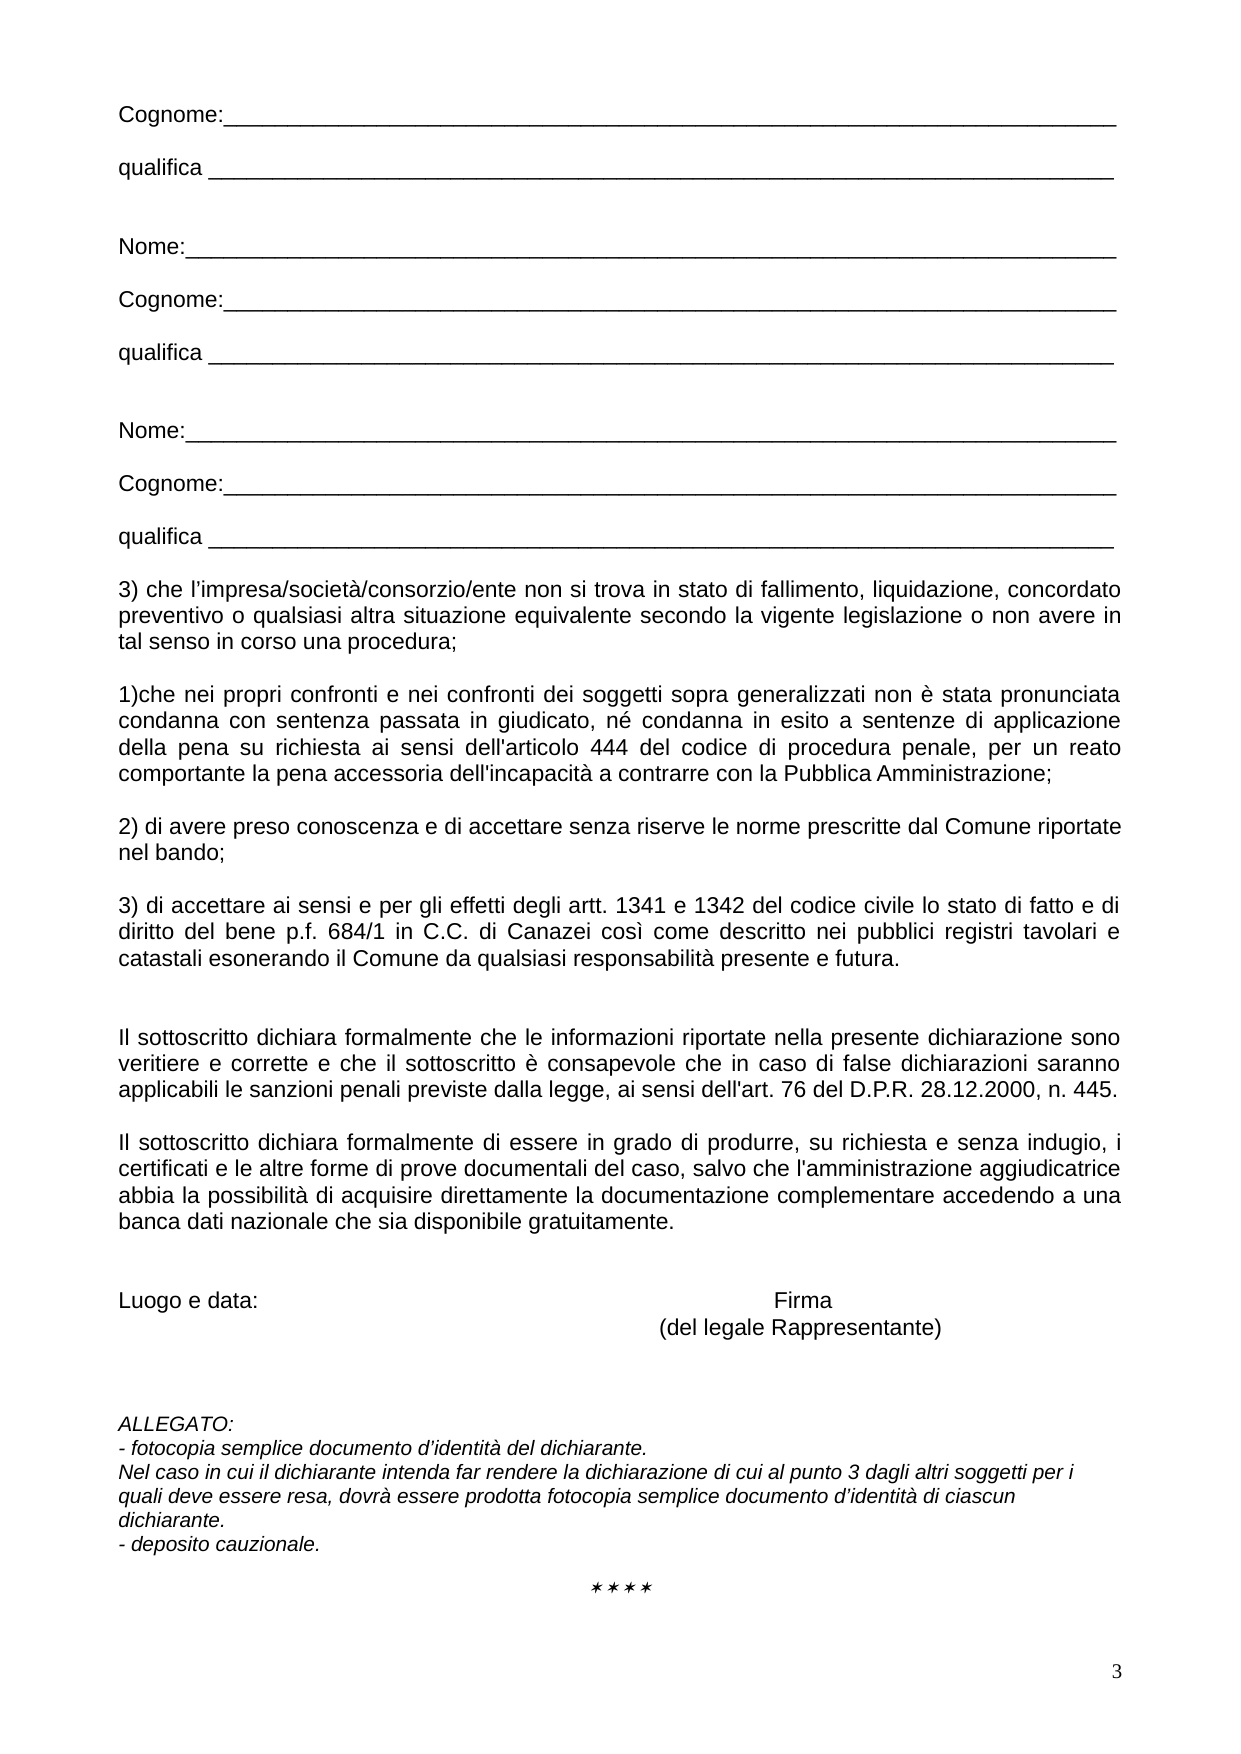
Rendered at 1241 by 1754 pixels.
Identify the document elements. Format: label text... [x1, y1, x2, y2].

text (del legale Rappresentante) [118, 1313, 1122, 1340]
text Cognome:______________________________________________________________________ [118, 286, 1122, 312]
text Nome:_________________________________________________________________________ [118, 417, 1122, 444]
text Luogo e data: Firma [118, 1287, 1122, 1313]
text Il sottoscritto dichiara formalmente di essere in grado di produrre, su richiesta e senza indugio, i certificati e le altre forme di prove documentali del caso, salvo che l'amministrazione aggiudicatrice abbia la possibilità di acquisire direttamente la documentazione complementare accedendo a una banca dati nazionale che sia disponibile gratuitamente. [118, 1129, 1122, 1234]
text qualifica _______________________________________________________________________ [118, 338, 1122, 365]
text qualifica _______________________________________________________________________ [118, 523, 1122, 549]
text Nel caso in cui il dichiarante intenda far rendere la dichiarazione di cui al punto 3 dagli altri soggetti per i quali deve essere resa, dovrà essere prodotta fotocopia semplice documento d’identità di ciascun dichiarante. [118, 1460, 1122, 1532]
text ALLEGATO: [118, 1412, 1122, 1436]
text Il sottoscritto dichiara formalmente che le informazioni riportate nella presente dichiarazione sono veritiere e corrette e che il sottoscritto è consapevole che in caso di false dichiarazioni saranno applicabili le sanzioni penali previste dalla legge, ai sensi dell'art. 76 del D.P.R. 28.12.2000, n. 445. [118, 1024, 1122, 1103]
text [118, 233, 1122, 259]
text 1)che nei propri confronti e nei confronti dei soggetti sopra generalizzati non è stata pronunciata condanna con sentenza passata in giudicato, né condanna in esito a sentenze di applicazione della pena su richiesta ai sensi dell'articolo 444 del codice di procedura penale, per un reato comportante la pena accessoria dell'incapacità a contrarre con la Pubblica Amministrazione; [118, 681, 1122, 786]
text 2) di avere preso conoscenza e di accettare senza riserve le norme prescritte dal Comune riportate nel bando; [118, 813, 1122, 866]
text - deposito cauzionale. [118, 1532, 1122, 1556]
text Cognome:______________________________________________________________________ [118, 470, 1122, 497]
text qualifica _______________________________________________________________________ [118, 154, 1122, 180]
text 3) che l’impresa/società/consorzio/ente non si trova in stato di fallimento, liquidazione, concordato preventivo o qualsiasi altra situazione equivalente secondo la vigente legislazione o non avere in tal senso in corso una procedura; [118, 576, 1122, 655]
text - fotocopia semplice documento d’identità del dichiarante. [118, 1436, 1122, 1460]
text Cognome:______________________________________________________________________ [118, 101, 1122, 128]
text 3) di accettare ai sensi e per gli effetti degli artt. 1341 e 1342 del codice civile lo stato di fatto e di diritto del bene p.f. 684/1 in C.C. di Canazei così come descritto nei pubblici registri tavolari e catastali esonerando il Comune da qualsiasi responsabilità presente e futura. [118, 892, 1122, 971]
